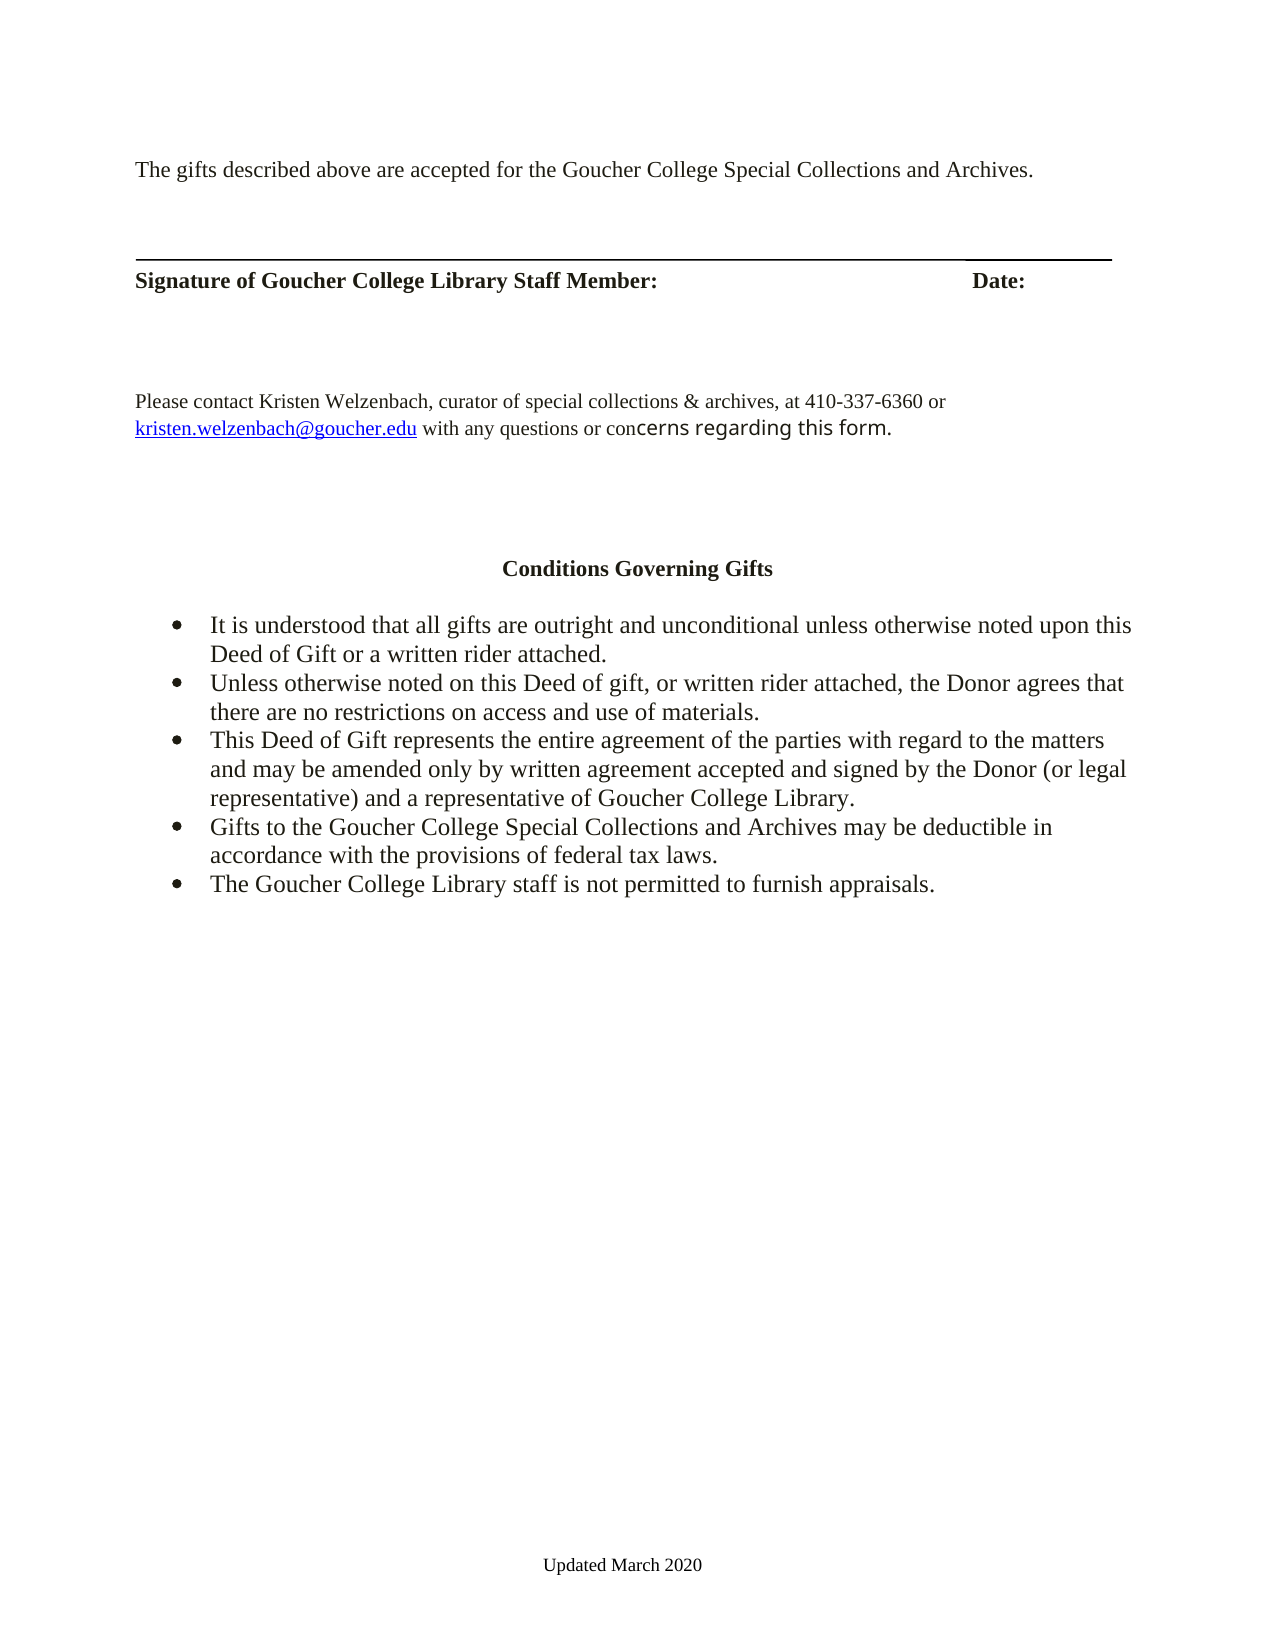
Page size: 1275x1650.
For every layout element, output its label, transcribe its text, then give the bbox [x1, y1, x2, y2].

list The Goucher College Library staff is not permitted to furnish appraisals. [172, 869, 1140, 898]
text Please contact Kristen Welzenbach, curator of special collections & archives, at 410-337-6360 or kristen.welzenbach@goucher.edu with any questions or concerns regarding this form. [135, 389, 1140, 442]
list It is understood that all gifts are outright and unconditional unless otherwise noted upon this Deed of Gift or a written rider attached. [172, 610, 1140, 668]
list Gifts to the Goucher College Special Collections and Archives may be deductible in accordance with the provisions of federal tax laws. [172, 812, 1140, 869]
list Unless otherwise noted on this Deed of gift, or written rider attached, the Donor agrees that there are no restrictions on access and use of materials. [172, 668, 1140, 725]
list This Deed of Gift represents the entire agreement of the parties with regard to the matters and may be amended only by written agreement accepted and signed by the Donor (or legal representative) and a representative of Goucher College Library. [172, 725, 1140, 812]
text The gifts described above are accepted for the Goucher College Special Collections and Archives. [135, 156, 1140, 183]
text Signature of Goucher College Library Staff Member: Date: [135, 267, 1140, 293]
text Conditions Governing Gifts [135, 555, 1140, 582]
